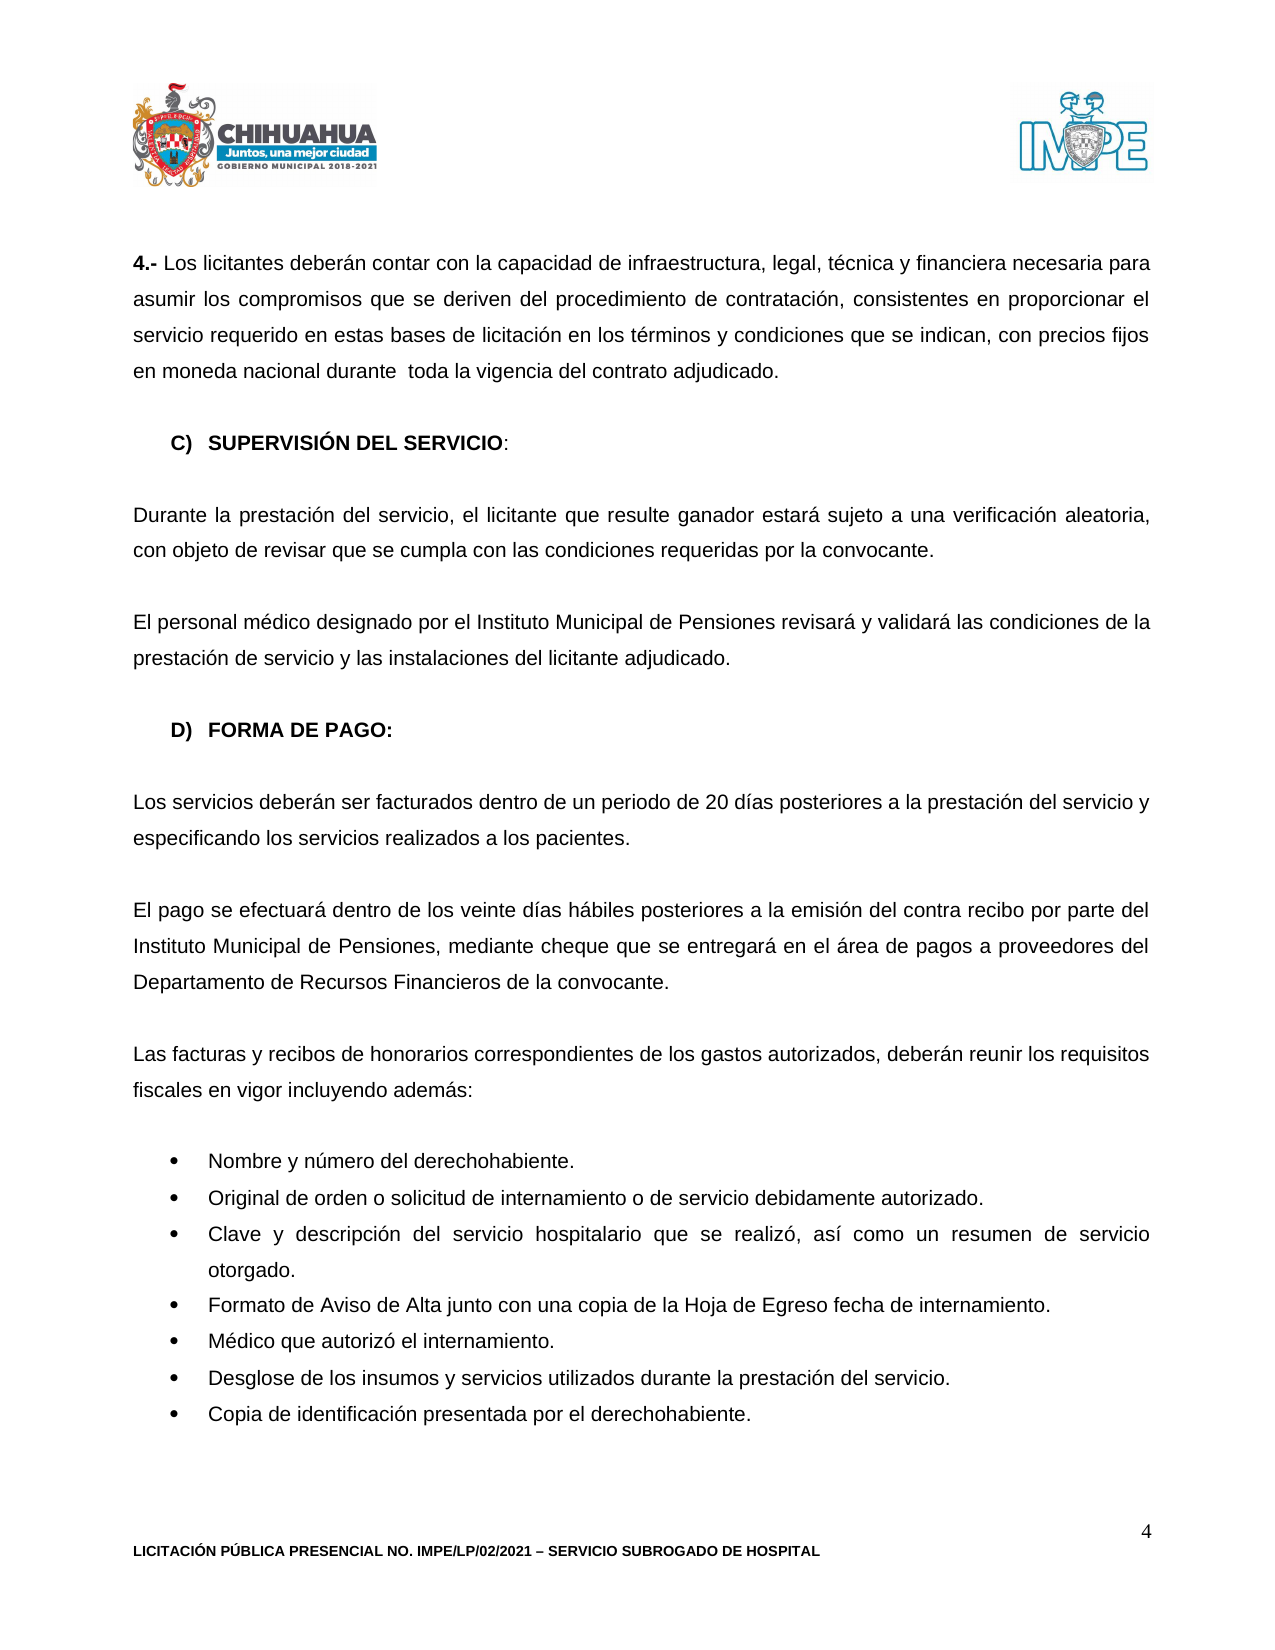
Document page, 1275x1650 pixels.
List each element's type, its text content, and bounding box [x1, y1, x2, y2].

text El personal médico designado por el Instituto Municipal de Pensiones revisará y validará las condiciones de la prestación de servicio y las instalaciones del licitante adjudicado. [133, 610, 1152, 670]
picture [132, 83, 377, 187]
text Durante la prestación del servicio, el licitante que resulte ganador estará sujeto a una verificación aleatoria, con objeto de revisar que se cumpla con las condiciones requeridas por la convocante. [133, 502, 1152, 562]
list Copia de identificación presentada por el derechohabiente. [170, 1401, 1152, 1426]
list SUPERVISIÓN DEL SERVICIO: [170, 431, 1152, 454]
list Formato de Aviso de Alta junto con una copia de la Hoja de Egreso fecha de internamiento. [170, 1293, 1152, 1317]
text Las facturas y recibos de honorarios correspondientes de los gastos autorizados, deberán reunir los requisitos fiscales en vigor incluyendo además: [133, 1041, 1152, 1101]
text El pago se efectuará dentro de los veinte días hábiles posteriores a la emisión del contra recibo por parte del Instituto Municipal de Pensiones, mediante cheque que se entregará en el área de pagos a proveedores del Departamento de Recursos Financieros de la convocante. [133, 898, 1152, 993]
list Clave y descripción del servicio hospitalario que se realizó, así como un resumen de servicio otorgado. [170, 1221, 1152, 1281]
list FORMA DE PAGO: [170, 718, 1152, 742]
picture [1009, 82, 1154, 183]
list Médico que autorizó el internamiento. [170, 1329, 1152, 1353]
list Original de orden o solicitud de internamiento o de servicio debidamente autorizado. [170, 1185, 1152, 1209]
picture [227, 149, 266, 156]
picture [330, 148, 368, 156]
list Nombre y número del derechohabiente. [170, 1149, 1152, 1173]
text Los servicios deberán ser facturados dentro de un periodo de 20 días posteriores a la prestación del servicio y especificando los servicios realizados a los pacientes. [133, 790, 1152, 850]
list Desglose de los insumos y servicios utilizados durante la prestación del servicio. [170, 1365, 1152, 1389]
picture [271, 151, 291, 156]
text 4.- Los licitantes deberán contar con la capacidad de infraestructura, legal, técnica y financiera necesaria para asumir los compromisos que se deriven del procedimiento de contratación, consistentes en proporcionar el servicio requerido en estas bases de licitación en los términos y condiciones que se indican, con precios fijos en moneda nacional durante toda la vigencia del contrato adjudicado. [133, 251, 1152, 383]
